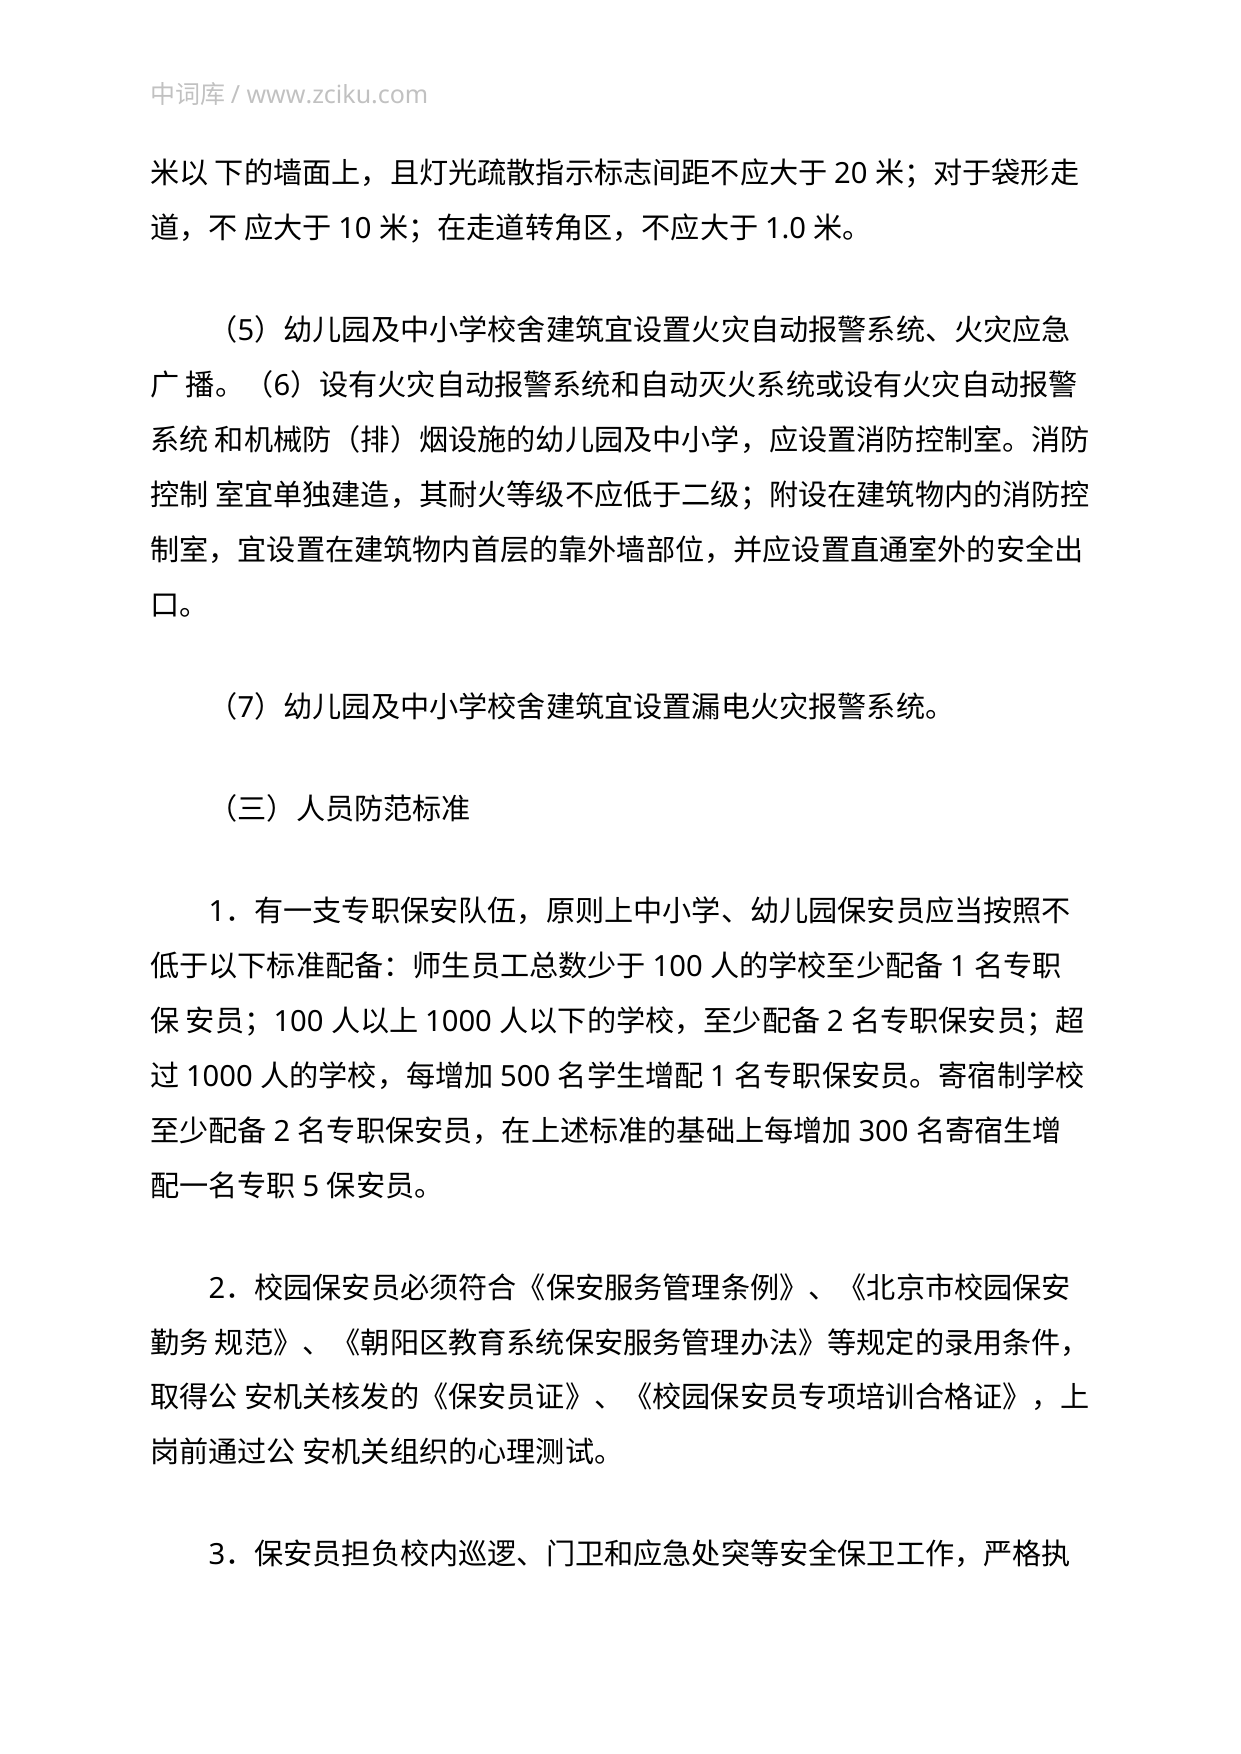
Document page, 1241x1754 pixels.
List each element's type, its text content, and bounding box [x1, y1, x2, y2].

text （7）幼儿园及中小学校舍建筑宜设置漏电火灾报警系统。 [150, 683, 1090, 726]
text 2．校园保安员必须符合《保安服务管理条例》、《北京市校园保安勤务 规范》、《朝阳区教育系统保安服务管理办法》等规定的录用条件，取得公 安机关核发的《保安员证》、《校园保安员专项培训合格证》，上岗前通过公 安机关组织的心理测试。 [150, 1264, 1090, 1471]
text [150, 1531, 1090, 1573]
text （5）幼儿园及中小学校舍建筑宜设置火灾自动报警系统、火灾应急广 播。（6）设有火灾自动报警系统和自动灭火系统或设有火灾自动报警系统 和机械防（排）烟设施的幼儿园及中小学，应设置消防控制室。消防控制 室宜单独建造，其耐火等级不应低于二级；附设在建筑物内的消防控制室，宜设置在建筑物内首层的靠外墙部位，并应设置直通室外的安全出口。 [150, 307, 1090, 624]
text （三）人员防范标准 [150, 785, 1090, 828]
text 1．有一支专职保安队伍，原则上中小学、幼儿园保安员应当按照不 低于以下标准配备：师生员工总数少于 100 人的学校至少配备 1 名专职保 安员；100 人以上 1000 人以下的学校，至少配备 2 名专职保安员；超过 1000 人的学校，每增加 500 名学生增配 1 名专职保安员。寄宿制学校至少配备 2 名专职保安员，在上述标准的基础上每增加 300 名寄宿生增配一名专职 5 保安员。 [150, 887, 1090, 1204]
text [150, 150, 1090, 247]
